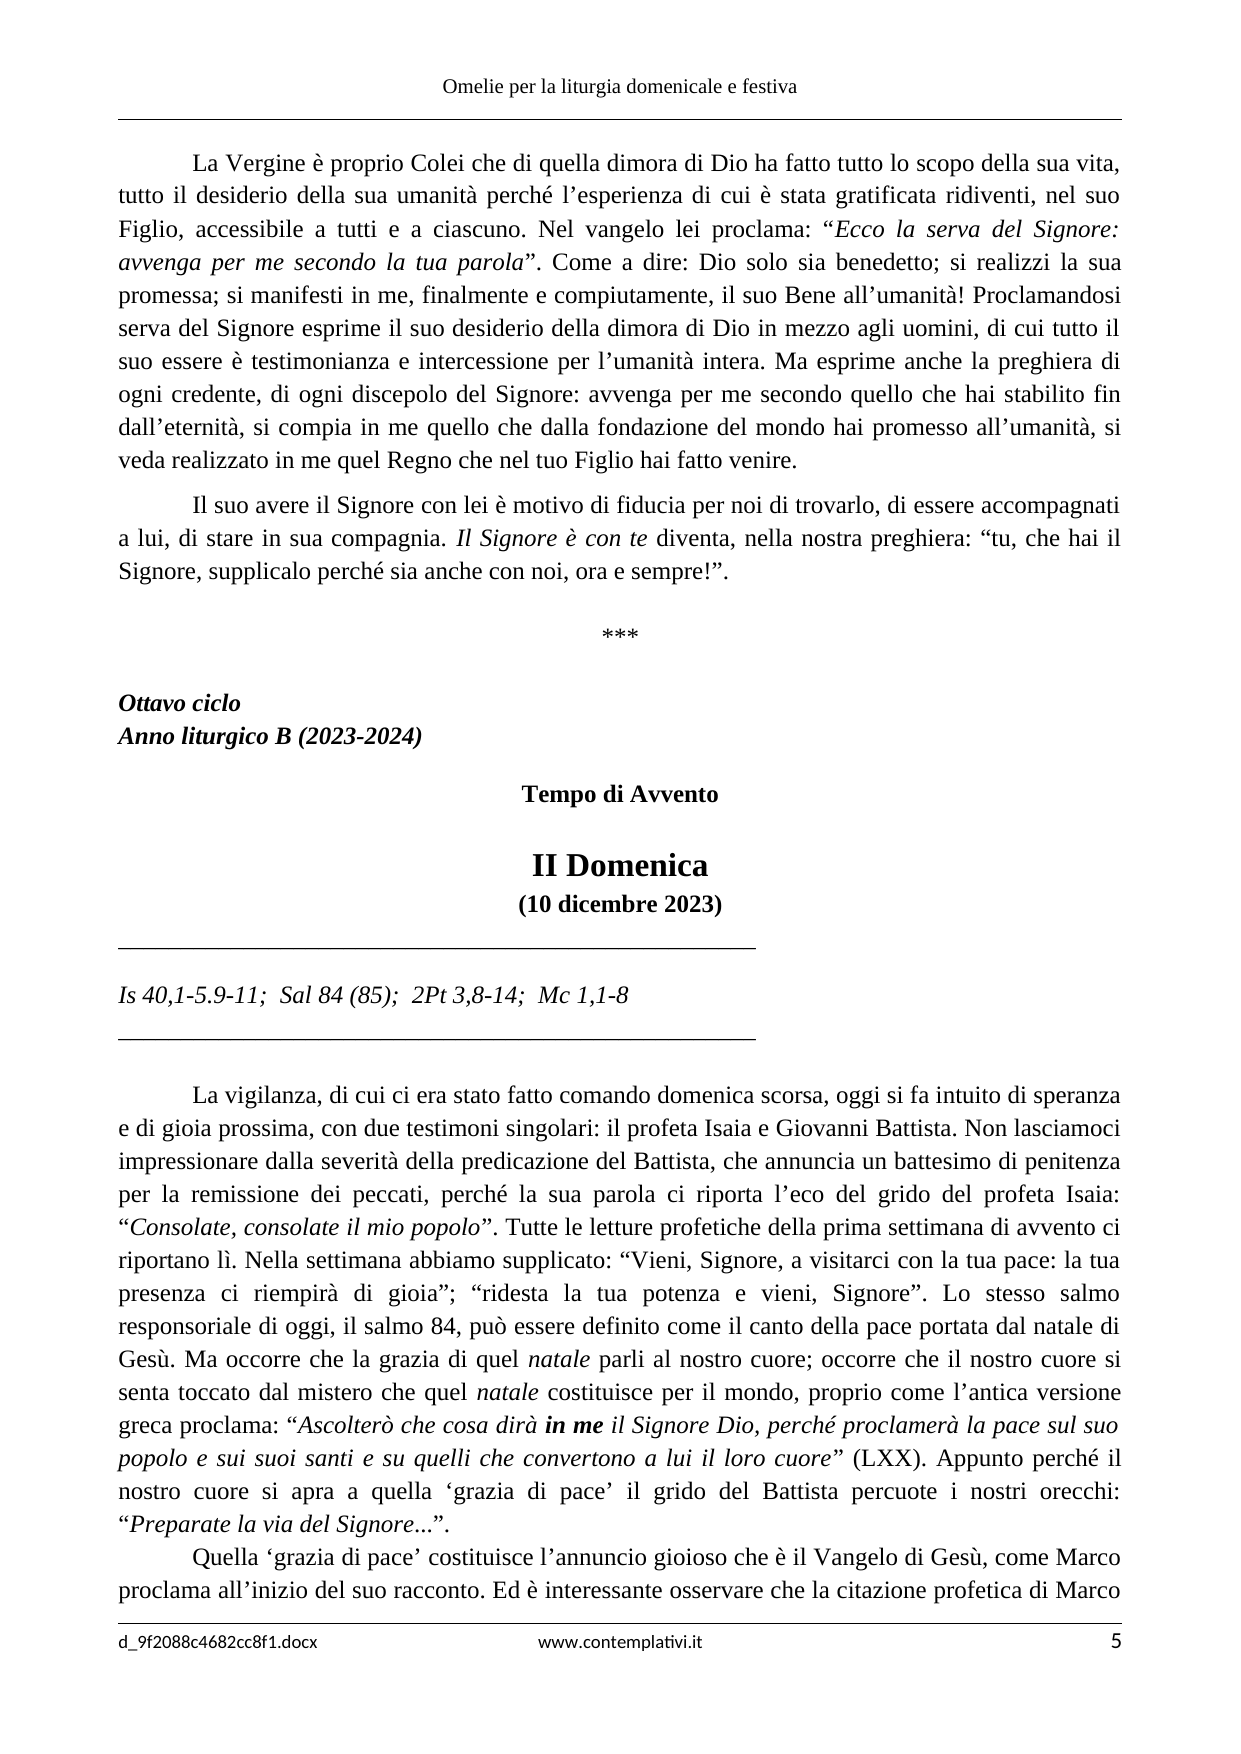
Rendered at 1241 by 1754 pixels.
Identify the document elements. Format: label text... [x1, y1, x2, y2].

text ___________________________________________________ [118, 1014, 1122, 1042]
text *** [118, 622, 1122, 651]
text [118, 1542, 1122, 1604]
text Anno liturgico B (2023-2024) [118, 721, 1122, 750]
text Is 40,1-5.9-11; Sal 84 (85); 2Pt 3,8-14; Mc 1,1-8 [118, 981, 1122, 1009]
text La Vergine è proprio Colei che di quella dimora di Dio ha fatto tutto lo scopo della sua vita, tutto il desiderio della sua umanità perché l’esperienza di cui è stata gratificata ridiventi, nel suo Figlio, accessibile a tutti e a ciascuno. Nel vangelo lei proclama: “Ecco la serva del Signore: avvenga per me secondo la tua parola”. Come a dire: Dio solo sia benedetto; si realizzi la sua promessa; si manifesti in me, finalmente e compiutamente, il suo Bene all’umanità! Proclamandosi serva del Signore esprime il suo desiderio della dimora di Dio in mezzo agli uomini, di cui tutto il suo essere è testimonianza e intercessione per l’umanità intera. Ma esprime anche la preghiera di ogni credente, di ogni discepolo del Signore: avvenga per me secondo quello che hai stabilito fin dall’eternità, si compia in me quello che dalla fondazione del mondo hai promesso all’umanità, si veda realizzato in me quel Regno che nel tuo Figlio hai fatto venire. [118, 148, 1122, 473]
text (10 dicembre 2023) [118, 889, 1122, 918]
text La vigilanza, di cui ci era stato fatto comando domenica scorsa, oggi si fa intuito di speranza e di gioia prossima, con due testimoni singolari: il profeta Isaia e Giovanni Battista. Non lasciamoci impressionare dalla severità della predicazione del Battista, che annuncia un battesimo di penitenza per la remissione dei peccati, perché la sua parola ci riporta l’eco del grido del profeta Isaia: “Consolate, consolate il mio popolo”. Tutte le letture profetiche della prima settimana di avvento ci riportano lì. Nella settimana abbiamo supplicato: “Vieni, Signore, a visitarci con la tua pace: la tua presenza ci riempirà di gioia”; “ridesta la tua potenza e vieni, Signore”. Lo stesso salmo responsoriale di oggi, il salmo 84, può essere definito come il canto della pace portata dal natale di Gesù. Ma occorre che la grazia di quel natale parli al nostro cuore; occorre che il nostro cuore si senta toccato dal mistero che quel natale costituisce per il mondo, proprio come l’antica versione greca proclama: “Ascolterò che cosa dirà in me il Signore Dio, perché proclamerà la pace sul suo popolo e sui suoi santi e su quelli che convertono a lui il loro cuore” (LXX). Appunto perché il nostro cuore si apra a quella ‘grazia di pace’ il grido del Battista percuote i nostri orecchi: “Preparate la via del Signore...”. [118, 1080, 1122, 1538]
text Ottavo ciclo [118, 688, 1122, 717]
text II Domenica [118, 846, 1122, 884]
text Tempo di Avvento [118, 779, 1122, 808]
text ___________________________________________________ [118, 923, 1122, 951]
text Il suo avere il Signore con lei è motivo di fiducia per noi di trovarlo, di essere accompagnati a lui, di stare in sua compagnia. Il Signore è con te diventa, nella nostra preghiera: “tu, che hai il Signore, supplicalo perché sia anche con noi, ora e sempre!”. [118, 490, 1122, 585]
